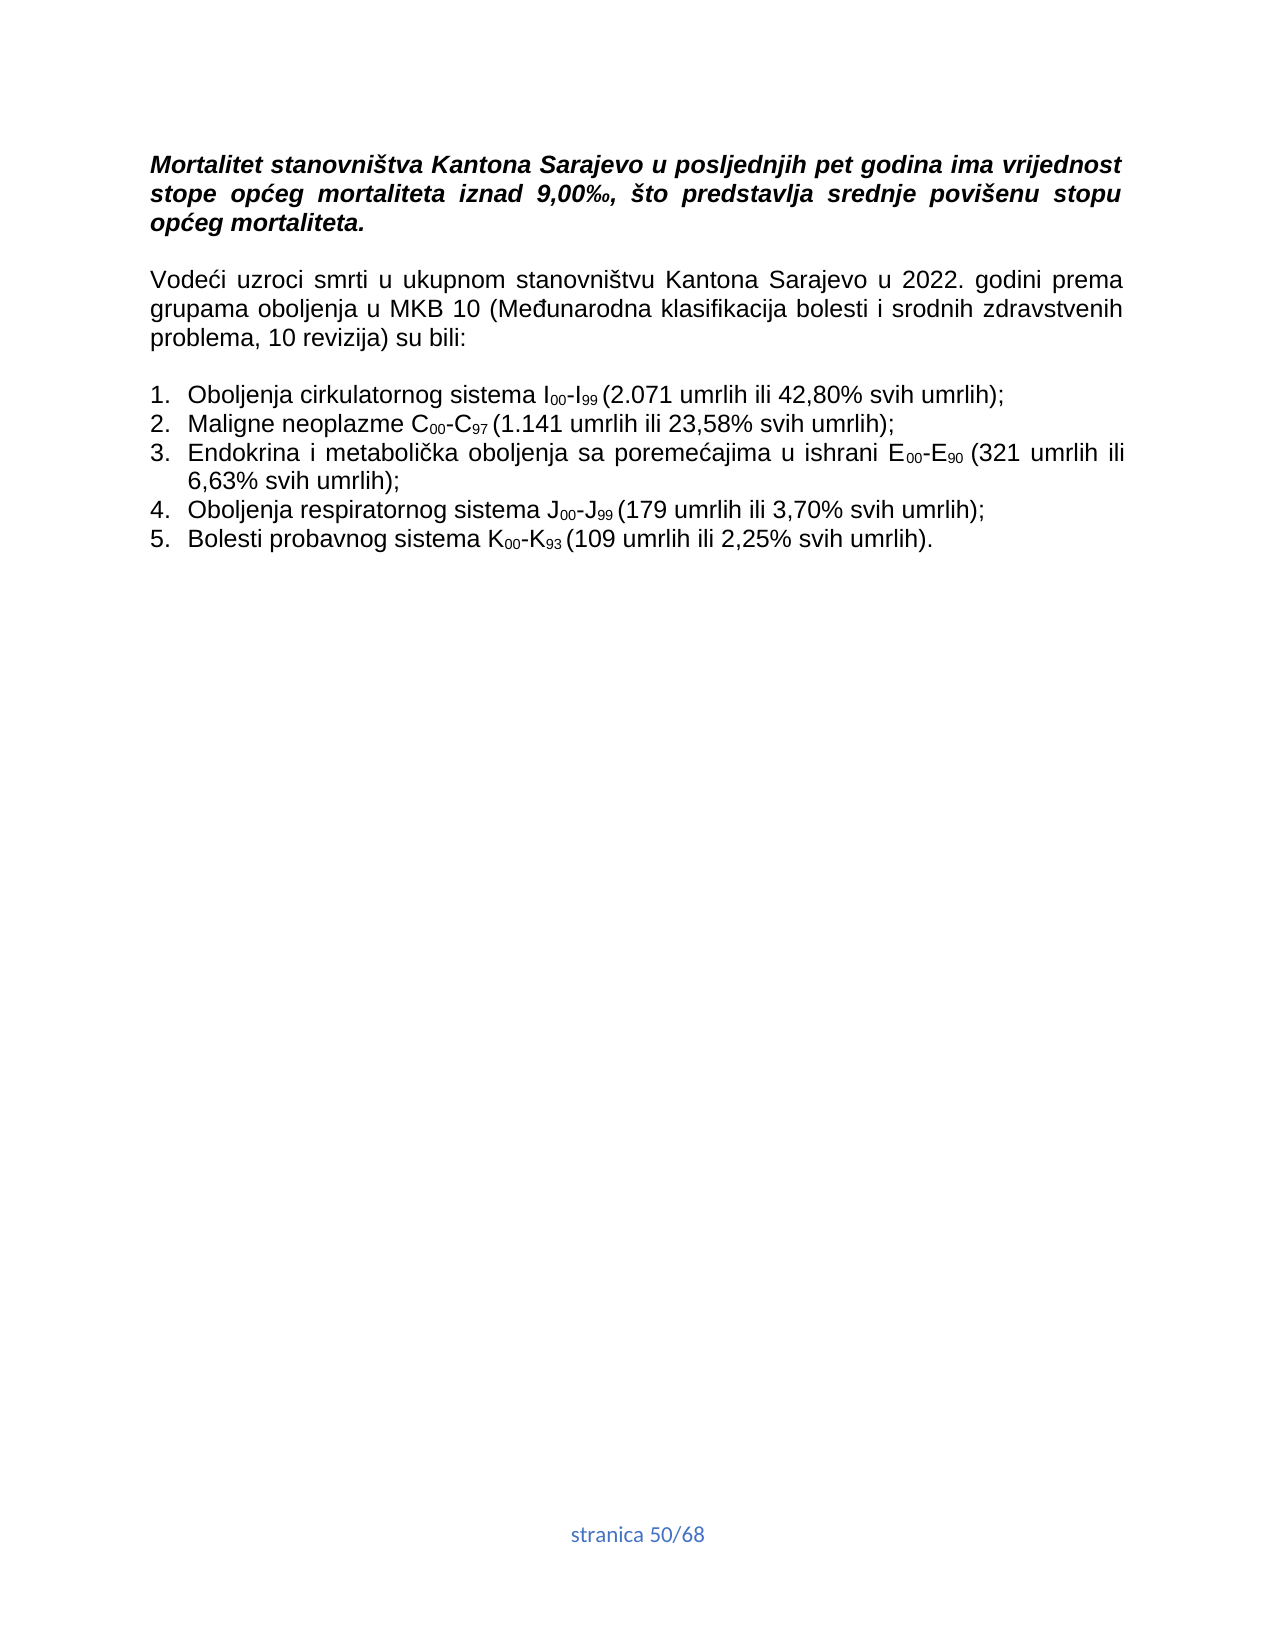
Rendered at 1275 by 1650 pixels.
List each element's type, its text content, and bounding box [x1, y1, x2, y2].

text Vodeći uzroci smrti u ukupnom stanovništvu Kantona Sarajevo u 2022. godini prema grupama oboljenja u MKB 10 (Međunarodna klasifikacija bolesti i srodnih zdravstvenih problema, 10 revizija) su bili: [150, 265, 1125, 351]
list Endokrina i metabolička oboljenja sa poremećajima u ishrani E00-E90 (321 umrlih ili 6,63% svih umrlih); [150, 437, 1125, 495]
list Maligne neoplazme C00-C97 (1.141 umrlih ili 23,58% svih umrlih); [150, 409, 1125, 437]
list Oboljenja respiratornog sistema J00-J99 (179 umrlih ili 3,70% svih umrlih); [150, 495, 1125, 524]
list Oboljenja cirkulatornog sistema I00-I99 (2.071 umrlih ili 42,80% svih umrlih); [150, 380, 1125, 409]
list Bolesti probavnog sistema K00-K93 (109 umrlih ili 2,25% svih umrlih). [150, 524, 1125, 552]
text Mortalitet stanovništva Kantona Sarajevo u posljednjih pet godina ima vrijednost stope općeg mortaliteta iznad 9,00‰, što predstavlja srednje povišenu stopu općeg mortaliteta. [150, 150, 1125, 236]
